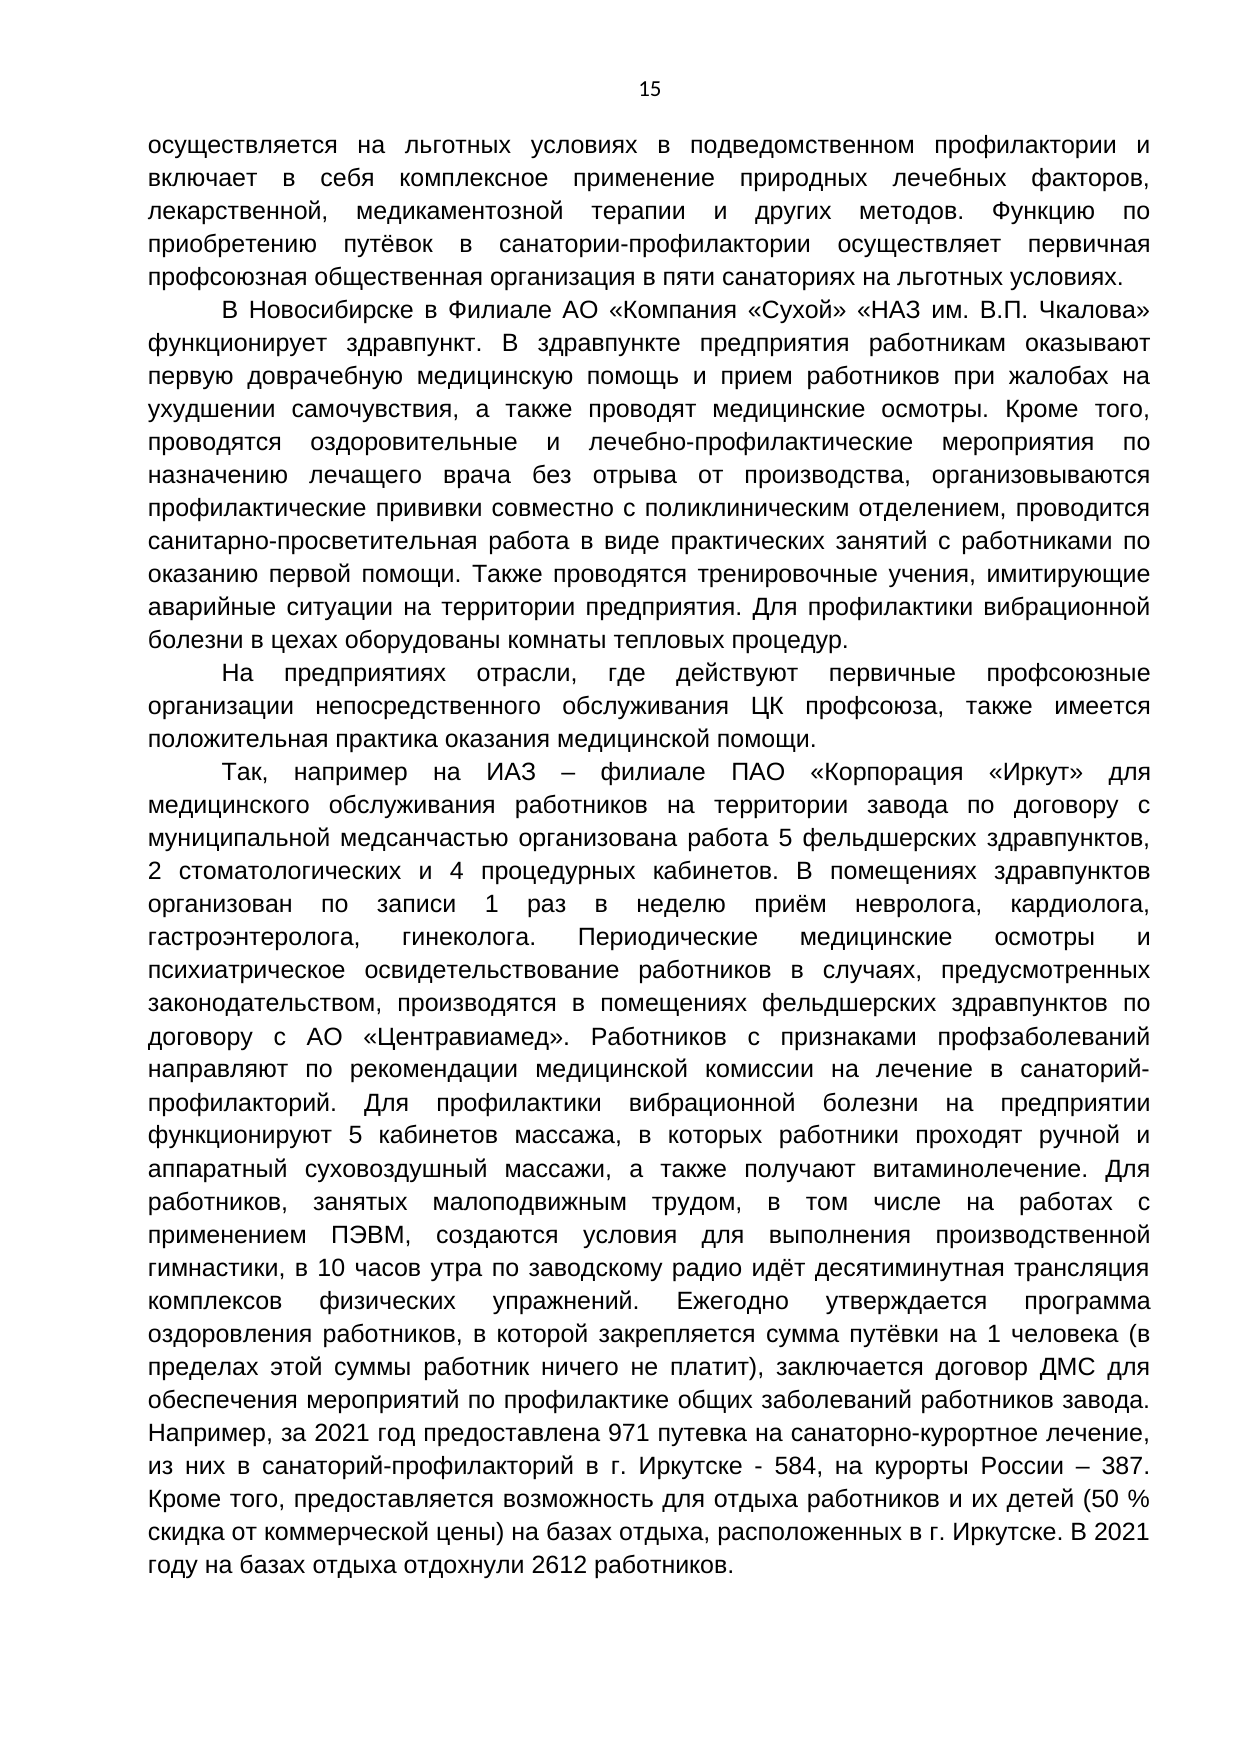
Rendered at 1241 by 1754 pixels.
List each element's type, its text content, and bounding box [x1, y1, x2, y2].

text Так, например на ИАЗ – филиале ПАО «Корпорация «Иркут» для медицинского обслуживания работников на территории завода по договору с муниципальной медсанчастью организована работа 5 фельдшерских здравпунктов, 2 стоматологических и 4 процедурных кабинетов. В помещениях здравпунктов организован по записи 1 раз в неделю приём невролога, кардиолога, гастроэнтеролога, гинеколога. Периодические медицинские осмотры и психиатрическое освидетельствование работников в случаях, предусмотренных законодательством, производятся в помещениях фельдшерских здравпунктов по договору с АО «Центравиамед». Работников с признаками профзаболеваний направляют по рекомендации медицинской комиссии на лечение в санаторий-профилакторий. Для профилактики вибрационной болезни на предприятии функционируют 5 кабинетов массажа, в которых работники проходят ручной и аппаратный суховоздушный массажи, а также получают витаминолечение. Для работников, занятых малоподвижным трудом, в том числе на работах с применением ПЭВМ, создаются условия для выполнения производственной гимнастики, в 10 часов утра по заводскому радио идёт десятиминутная трансляция комплексов физических упражнений. Ежегодно утверждается программа оздоровления работников, в которой закрепляется сумма путёвки на 1 человека (в пределах этой суммы работник ничего не платит), заключается договор ДМС для обеспечения мероприятий по профилактике общих заболеваний работников завода. Например, за 2021 год предоставлена 971 путевка на санаторно-курортное лечение, из них в санаторий-профилакторий в г. Иркутске - 584, на курорты России – 387. Кроме того, предоставляется возможность для отдыха работников и их детей (50 % скидка от коммерческой цены) на базах отдыха, расположенных в г. Иркутске. В 2021 году на базах отдыха отдохнули 2612 работников. [148, 757, 1152, 1578]
text На предприятиях отрасли, где действуют первичные профсоюзные организации непосредственного обслуживания ЦК профсоюза, также имеется положительная практика оказания медицинской помощи. [148, 658, 1152, 753]
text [148, 130, 1152, 291]
text В Новосибирске в Филиале АО «Компания «Сухой» «НАЗ им. В.П. Чкалова» функционирует здравпункт. В здравпункте предприятия работникам оказывают первую доврачебную медицинскую помощь и прием работников при жалобах на ухудшении самочувствия, а также проводят медицинские осмотры. Кроме того, проводятся оздоровительные и лечебно-профилактические мероприятия по назначению лечащего врача без отрыва от производства, организовываются профилактические прививки совместно с поликлиническим отделением, проводится санитарно-просветительная работа в виде практических занятий с работниками по оказанию первой помощи. Также проводятся тренировочные учения, имитирующие аварийные ситуации на территории предприятия. Для профилактики вибрационной болезни в цехах оборудованы комнаты тепловых процедур. [148, 295, 1152, 654]
